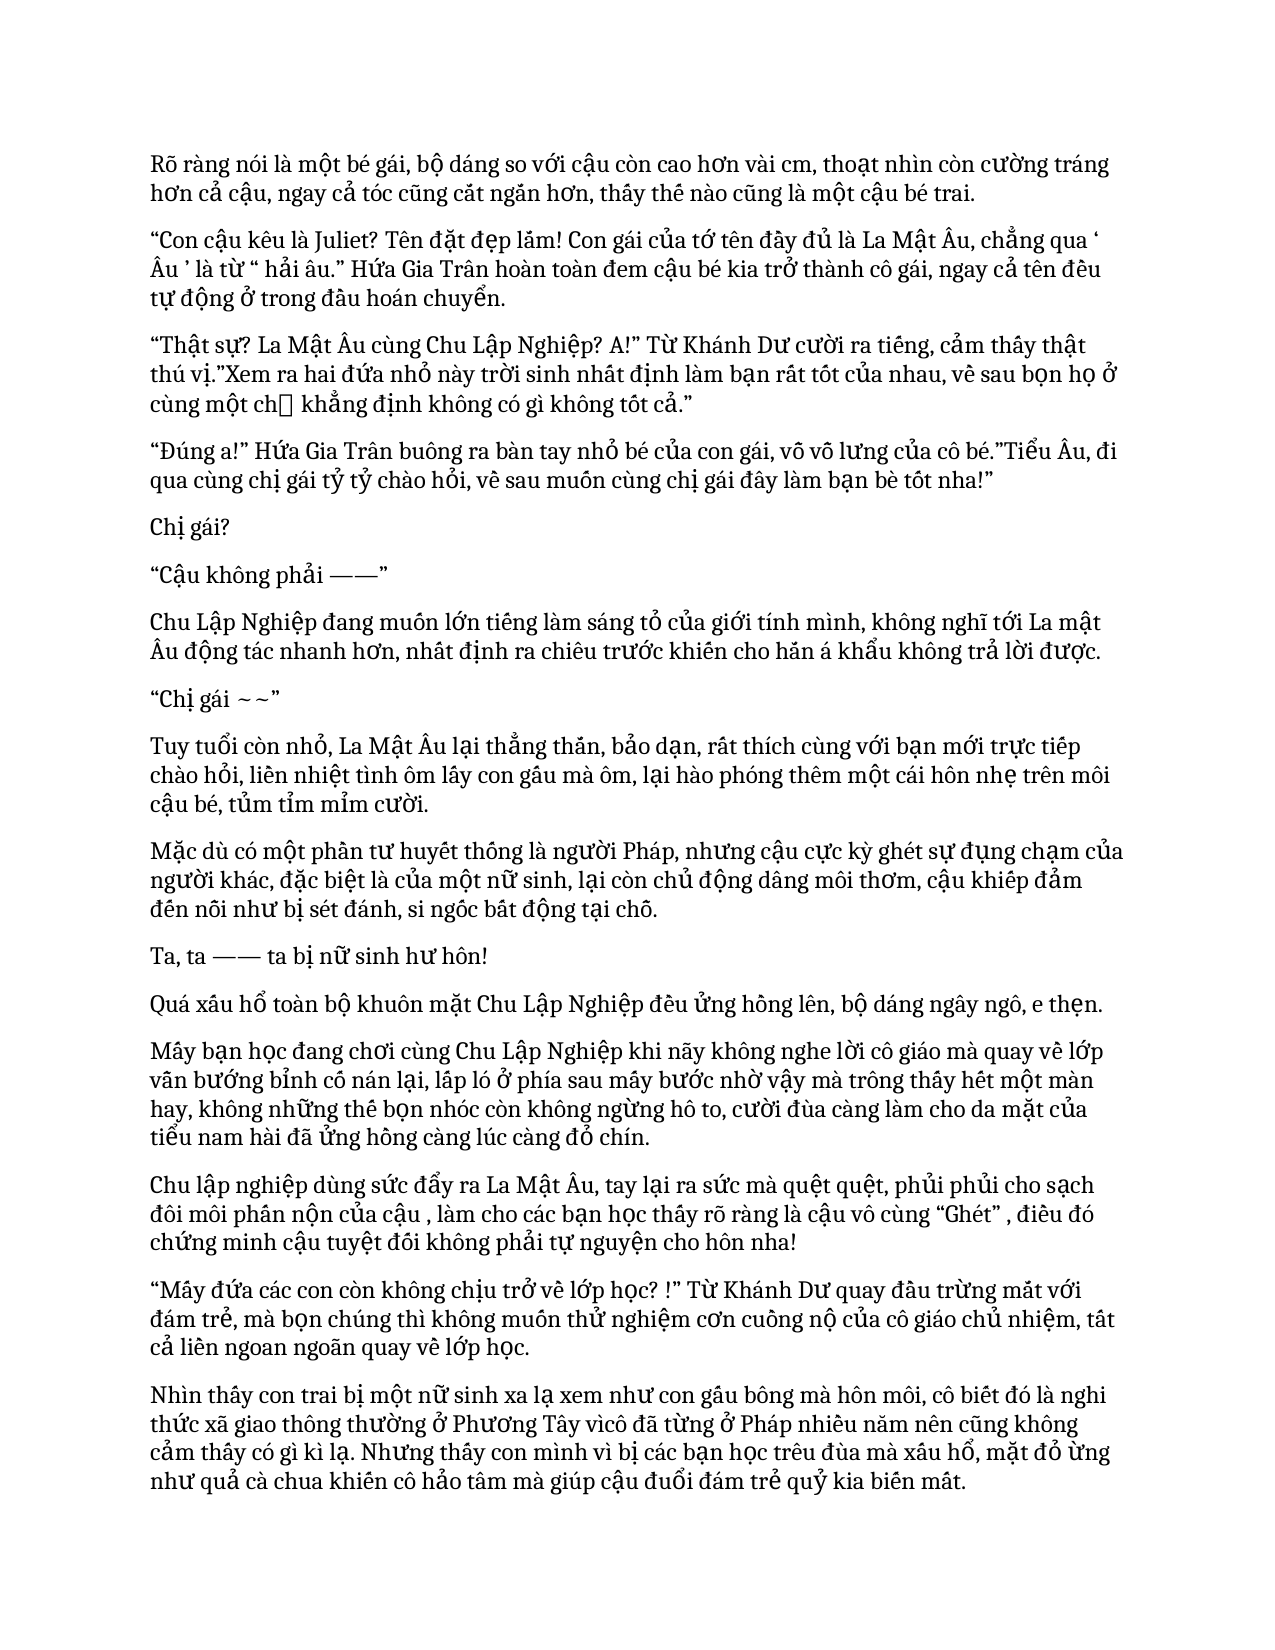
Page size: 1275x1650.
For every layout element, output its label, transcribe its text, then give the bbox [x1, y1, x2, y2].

text Nhìn thấy con trai bị một nữ sinh xa lạ xem như con gấu bông mà hôn môi, cô biết đó là nghi thức xã giao thông thường ở Phương Tây vìcô đã từng ở Pháp nhiều năm nên cũng không cảm thấy có gì kì lạ. Nhưng thấy con mình vì bị các bạn học trêu đùa mà xấu hổ, mặt đỏ ừng như quả cà chua khiến cô hảo tâm mà giúp cậu đuổi đám trẻ quỷ kia biến mất. [150, 1381, 1125, 1496]
text “Con cậu kêu là Juliet? Tên đặt đẹp lắm! Con gái của tớ tên đầy đủ là La Mật Âu, chẳng qua ‘ Âu ’ là từ “ hải âu.” Hứa Gia Trân hoàn toàn đem cậu bé kia trở thành cô gái, ngay cả tên đều tự động ở trong đầu hoán chuyển. [150, 226, 1125, 312]
text Chu lập nghiệp dùng sức đẩy ra La Mật Âu, tay lại ra sức mà quệt quệt, phủi phủi cho sạch đôi môi phấn nộn của cậu , làm cho các bạn học thấy rõ ràng là cậu vô cùng “Ghét” , điều đó chứng minh cậu tuyệt đối không phải tự nguyện cho hôn nha! [150, 1171, 1125, 1257]
text Quá xấu hổ toàn bộ khuôn mặt Chu Lập Nghiệp đều ửng hồng lên, bộ dáng ngây ngô, e thẹn. [150, 989, 1125, 1018]
text “Mấy đứa các con còn không chịu trở về lớp học? !” Từ Khánh Dư quay đầu trừng mắt với đám trẻ, mà bọn chúng thì không muốn thử nghiệm cơn cuồng nộ của cô giáo chủ nhiệm, tất cả liền ngoan ngoãn quay về lớp học. [150, 1276, 1125, 1362]
text Ta, ta —— ta bị nữ sinh hư hôn! [150, 942, 1125, 971]
text Mặc dù có một phần tư huyết thống là người Pháp, nhưng cậu cực kỳ ghét sự đụng chạm của người khác, đặc biệt là của một nữ sinh, lại còn chủ động dâng môi thơm, cậu khiếp đảm đến nỗi như bị sét đánh, si ngốc bất động tại chỗ. [150, 837, 1125, 923]
text “Cậu không phải ——” [150, 561, 1125, 589]
text “Đúng a!” Hứa Gia Trân buông ra bàn tay nhỏ bé của con gái, vỗ vỗ lưng của cô bé.”Tiểu Âu, đi qua cùng chị gái tỷ tỷ chào hỏi, về sau muốn cùng chị gái đây làm bạn bè tốt nha!” [150, 437, 1125, 494]
text Chu Lập Nghiệp đang muốn lớn tiếng làm sáng tỏ của giới tính mình, không nghĩ tới La mật Âu động tác nhanh hơn, nhất định ra chiêu trước khiến cho hắn á khẩu không trả lời được. [150, 608, 1125, 666]
text Mấy bạn học đang chơi cùng Chu Lập Nghiệp khi nãy không nghe lời cô giáo mà quay về lớp vẫn bướng bỉnh cố nán lại, lấp ló ở phía sau mấy bước nhờ vậy mà trông thấy hết một màn hay, không những thế bọn nhóc còn không ngừng hô to, cười đùa càng làm cho da mặt của tiểu nam hài đã ửng hồng càng lúc càng đỏ chín. [150, 1037, 1125, 1152]
text “Thật sự? La Mật Âu cùng Chu Lập Nghiệp? A!” Từ Khánh Dư cười ra tiếng, cảm thấy thật thú vị.”Xem ra hai đứa nhỏ này trời sinh nhất định làm bạn rất tốt của nhau, về sau bọn họ ở cùng một ch׬ khẳng định không có gì không tốt cả.” [150, 331, 1125, 418]
text Rõ ràng nói là một bé gái, bộ dáng so với cậu còn cao hơn vài cm, thoạt nhìn còn cường tráng hơn cả cậu, ngay cả tóc cũng cắt ngắn hơn, thấy thế nào cũng là một cậu bé trai. [150, 150, 1125, 207]
text Tuy tuổi còn nhỏ, La Mật Âu lại thẳng thắn, bảo dạn, rất thích cùng với bạn mới trực tiếp chào hỏi, liền nhiệt tình ôm lấy con gấu mà ôm, lại hào phóng thêm một cái hôn nhẹ trên môi cậu bé, tủm tỉm mỉm cười. [150, 732, 1125, 818]
text “Chị gái ~~” [150, 684, 1125, 713]
text Chị gái? [150, 513, 1125, 542]
